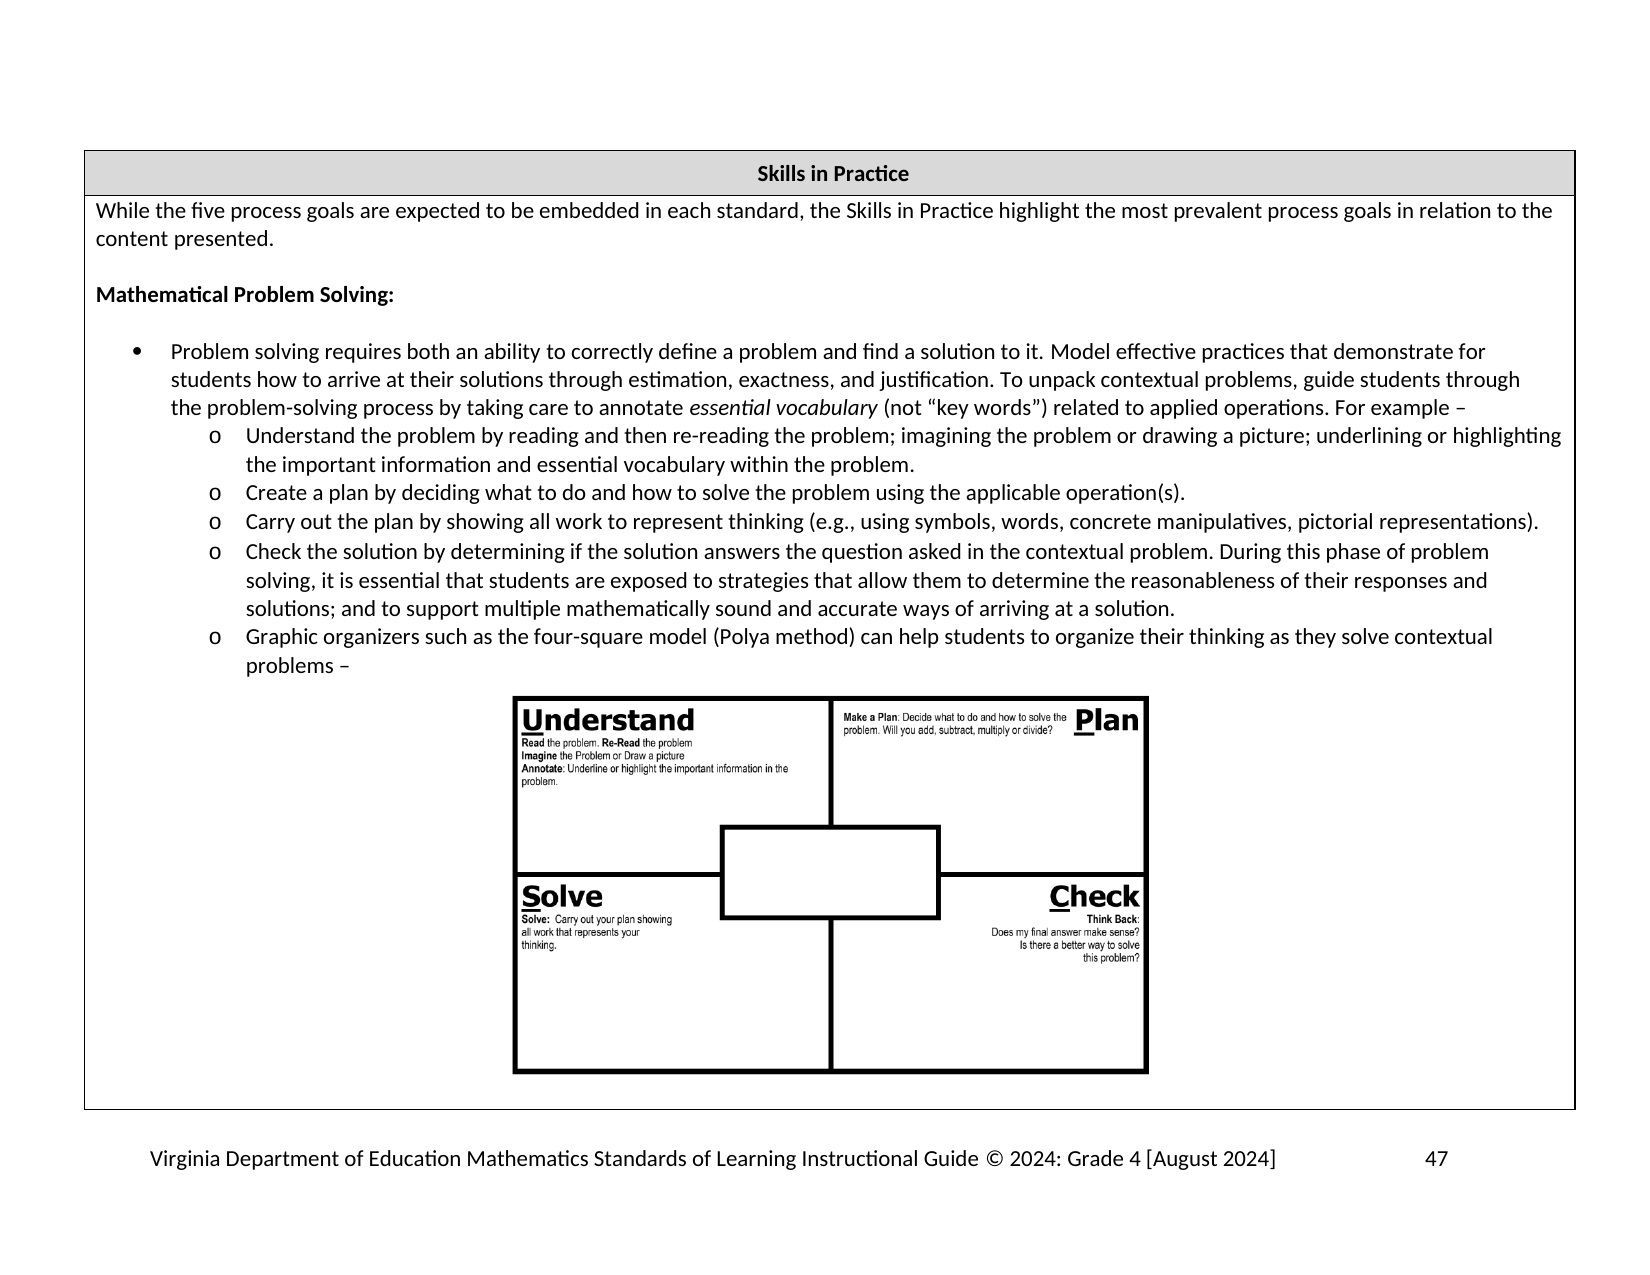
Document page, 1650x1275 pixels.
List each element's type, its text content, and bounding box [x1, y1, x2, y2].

picture [505, 679, 1155, 1081]
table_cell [85, 196, 1574, 1109]
table_cell Skills in Practice [85, 151, 1574, 195]
